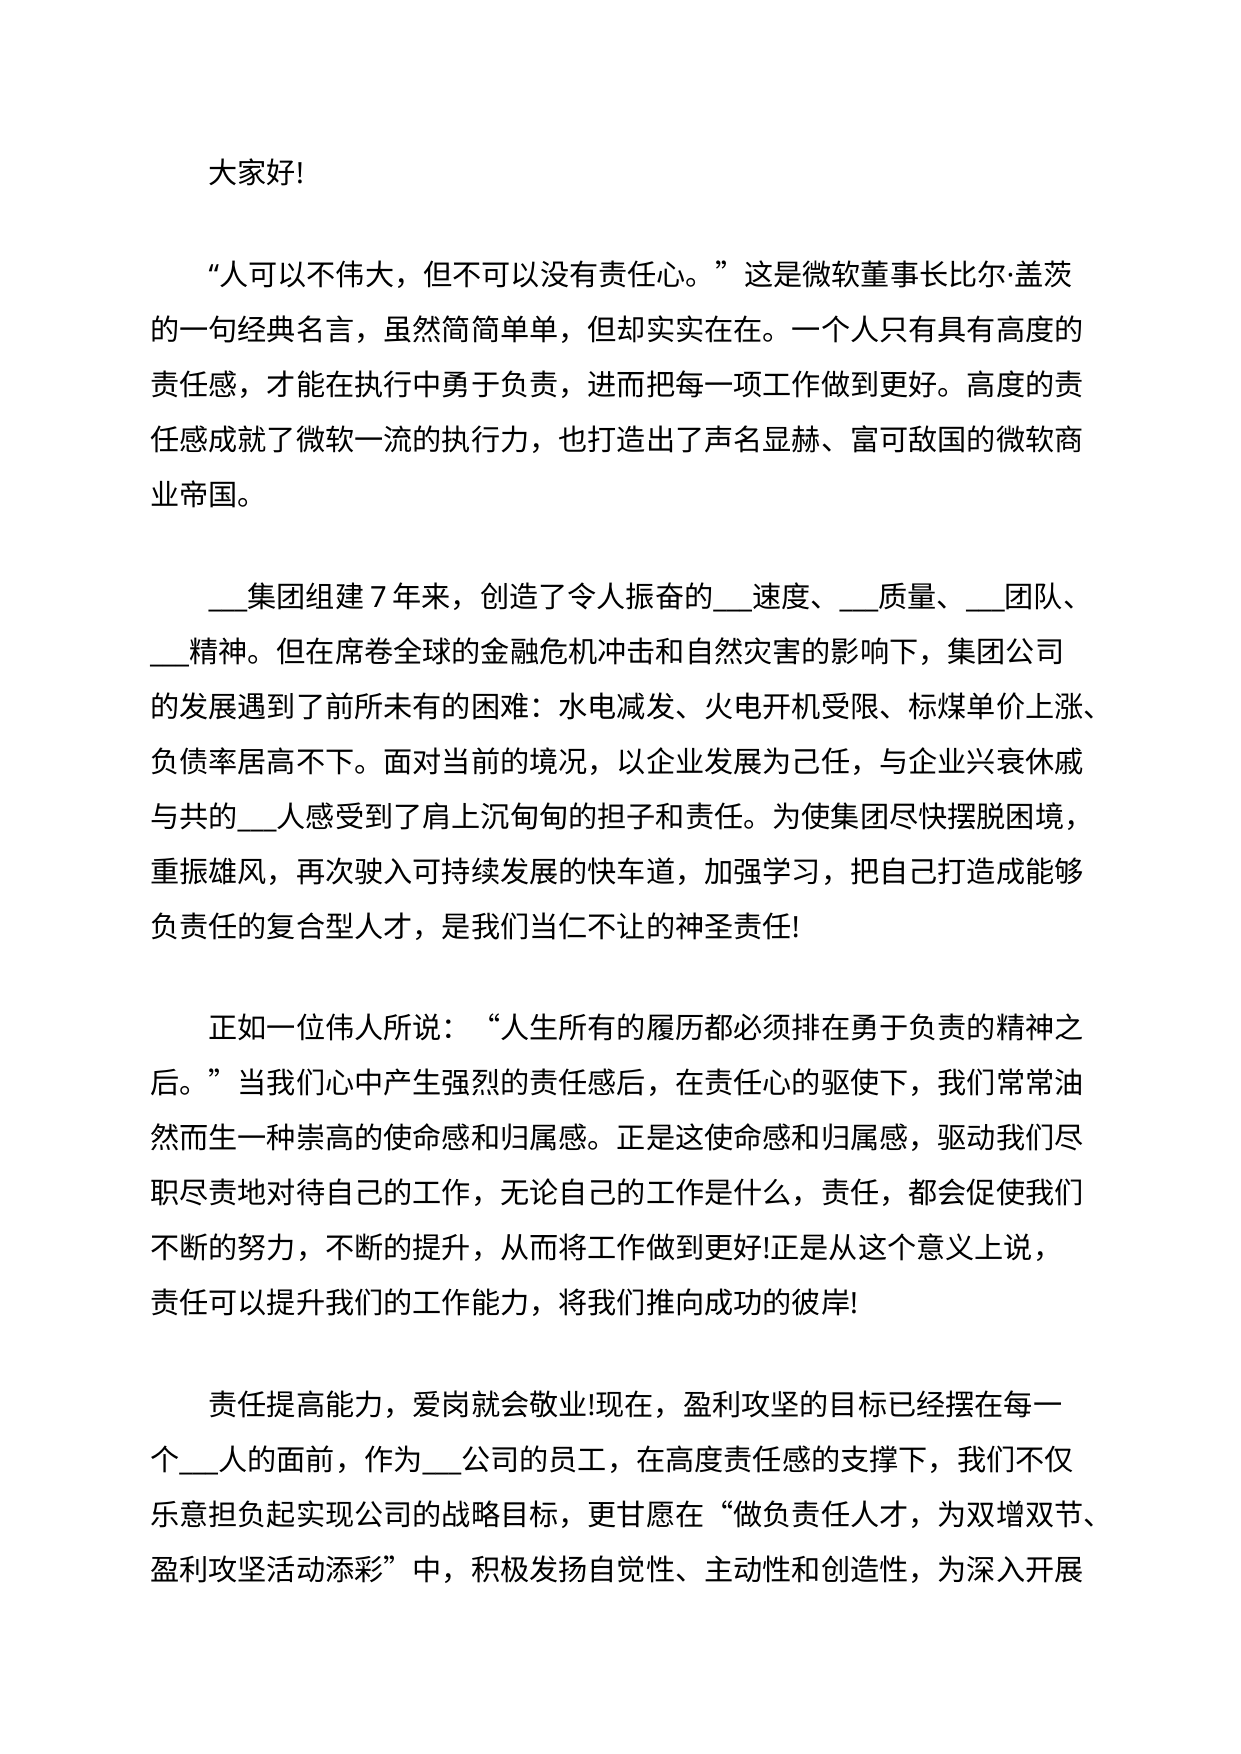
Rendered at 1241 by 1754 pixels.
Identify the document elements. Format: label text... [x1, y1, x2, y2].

text “人可以不伟大，但不可以没有责任心。”这是微软董事长比尔·盖茨的一句经典名言，虽然简简单单，但却实实在在。一个人只有具有高度的责任感，才能在执行中勇于负责，进而把每一项工作做到更好。高度的责任感成就了微软一流的执行力，也打造出了声名显赫、富可敌国的微软商业帝国。 [150, 252, 1090, 514]
text 正如一位伟人所说：“人生所有的履历都必须排在勇于负责的精神之后。”当我们心中产生强烈的责任感后，在责任心的驱使下，我们常常油然而生一种崇高的使命感和归属感。正是这使命感和归属感，驱动我们尽职尽责地对待自己的工作，无论自己的工作是什么，责任，都会促使我们不断的努力，不断的提升，从而将工作做到更好!正是从这个意义上说，责任可以提升我们的工作能力，将我们推向成功的彼岸! [150, 1005, 1090, 1322]
text ___集团组建7年来，创造了令人振奋的___速度、___质量、___团队、___精神。但在席卷全球的金融危机冲击和自然灾害的影响下，集团公司的发展遇到了前所未有的困难：水电减发、火电开机受限、标煤单价上涨、负债率居高不下。面对当前的境况，以企业发展为己任，与企业兴衰休戚与共的___人感受到了肩上沉甸甸的担子和责任。为使集团尽快摆脱困境，重振雄风，再次驶入可持续发展的快车道，加强学习，把自己打造成能够负责任的复合型人才，是我们当仁不让的神圣责任! [150, 573, 1090, 946]
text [150, 1382, 1090, 1589]
text 大家好! [150, 150, 1090, 192]
